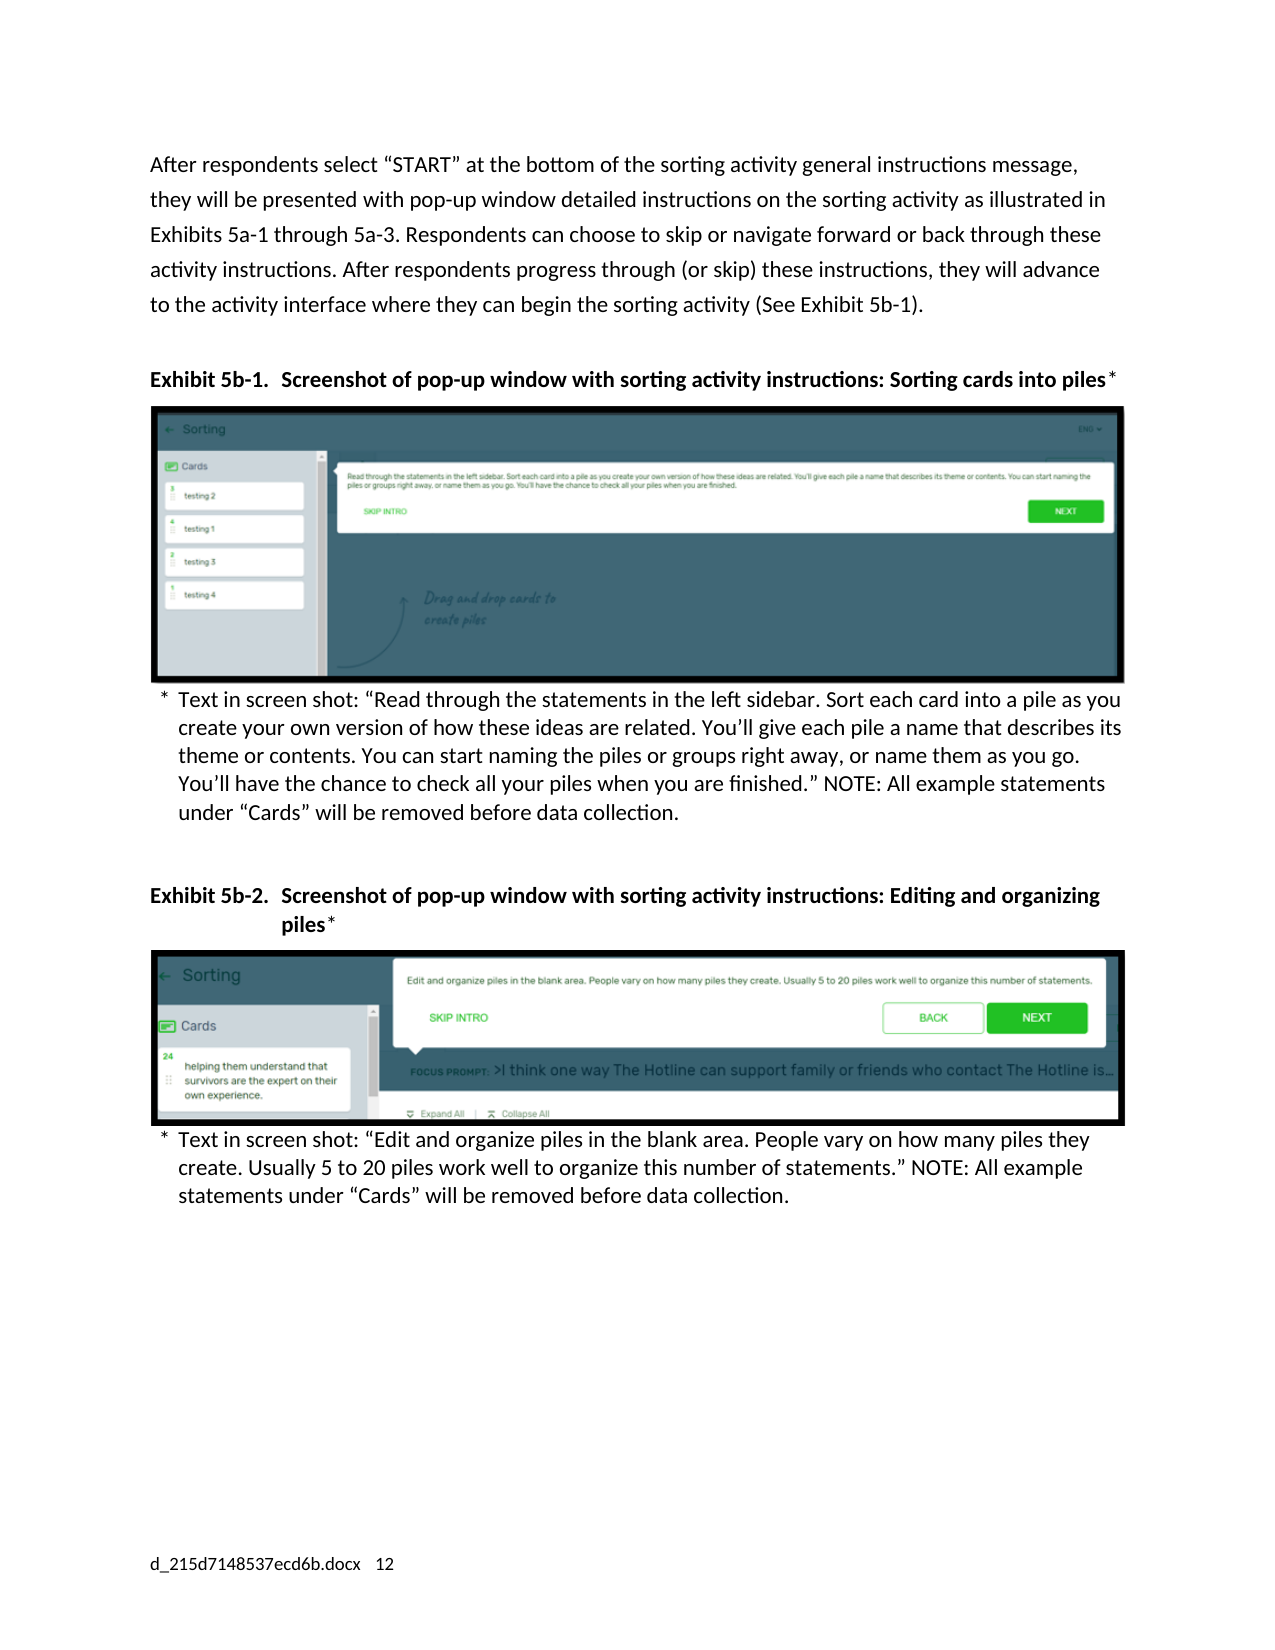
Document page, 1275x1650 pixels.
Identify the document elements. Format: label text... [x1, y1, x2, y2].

subtitle Exhibit 5b-2. Screenshot of pop-up window with sorting activity instructions: Editing and organizing piles* [150, 882, 1125, 938]
text After respondents select “START” at the bottom of the sorting activity general instructions message, they will be presented with pop-up window detailed instructions on the sorting activity as illustrated in Exhibits 5a-1 through 5a-3. Respondents can choose to skip or navigate forward or back through these activity instructions. After respondents progress through (or skip) these instructions, they will advance to the activity interface where they can begin the sorting activity (See Exhibit 5b-1). [150, 150, 1125, 318]
text * Text in screen shot: “Read through the statements in the left sidebar. Sort each card into a pile as you create your own version of how these ideas are related. You’ll give each pile a name that describes its theme or contents. You can start naming the piles or groups right away, or name them as you go. You’ll have the chance to check all your piles when you are finished.” NOTE: All example statements under “Cards” will be removed before data collection. [159, 686, 1125, 826]
subtitle Exhibit 5b-1. Screenshot of pop-up window with sorting activity instructions: Sorting cards into piles* [150, 366, 1125, 393]
picture [150, 406, 1125, 686]
picture [150, 950, 1125, 1126]
text * Text in screen shot: “Edit and organize piles in the blank area. People vary on how many piles they create. Usually 5 to 20 piles work well to organize this number of statements.” NOTE: All example statements under “Cards” will be removed before data collection. [159, 1126, 1125, 1209]
